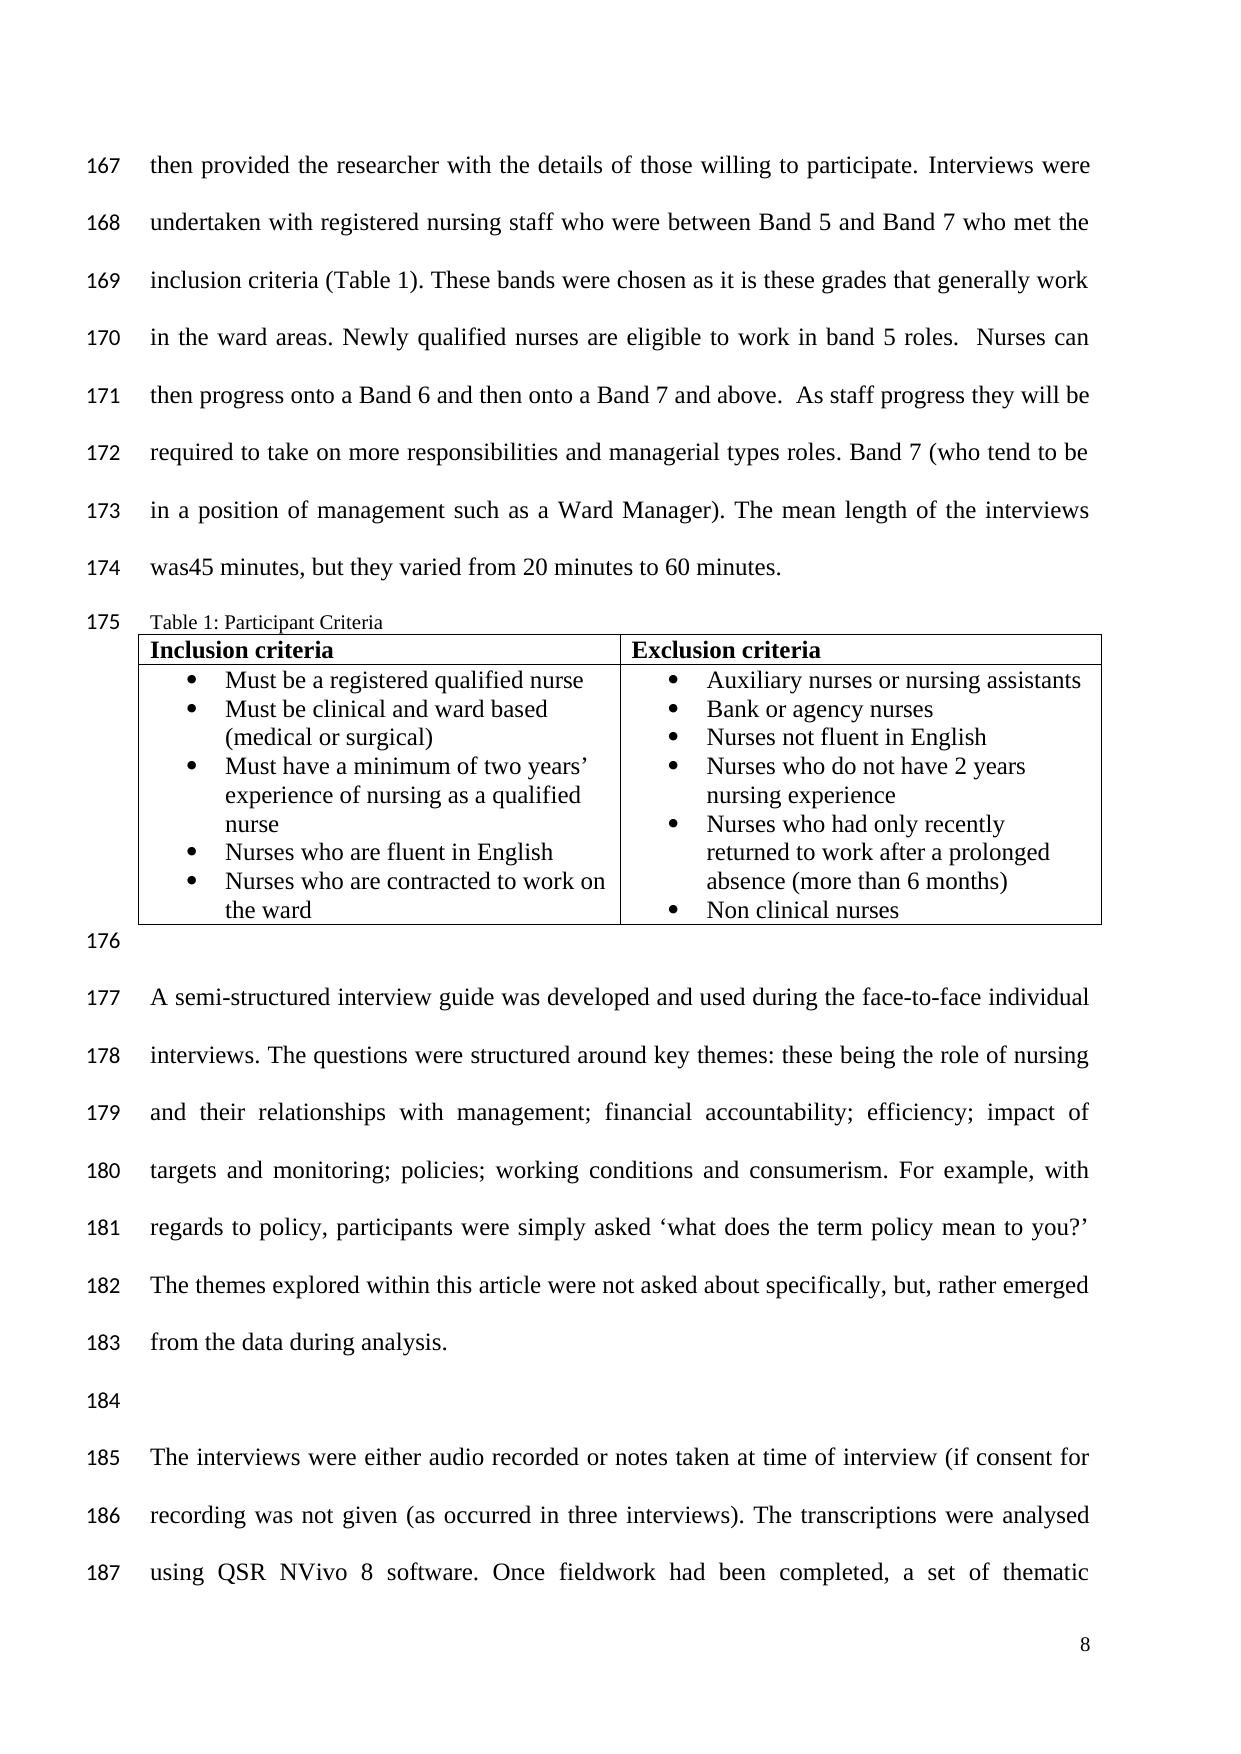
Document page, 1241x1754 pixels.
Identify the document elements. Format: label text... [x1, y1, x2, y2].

table_header Exclusion criteria [621, 635, 1101, 664]
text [150, 150, 1090, 581]
text Table 1: Participant Criteria [150, 610, 1090, 634]
table_cell Must be a registered qualified nurse Must be clinical and ward based (medical or surgical) Must have a minimum of two years’ experience of nursing as a qualified nurse Nurses who are fluent in English Nurses who are contracted to work on the ward [139, 665, 620, 924]
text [150, 1442, 1090, 1586]
table_header Inclusion criteria [139, 635, 620, 664]
text A semi-structured interview guide was developed and used during the face-to-face individual interviews. The questions were structured around key themes: these being the role of nursing and their relationships with management; financial accountability; efficiency; impact of targets and monitoring; policies; working conditions and consumerism. For example, with regards to policy, participants were simply asked ‘what does the term policy mean to you?’ The themes explored within this article were not asked about specifically, but, rather emerged from the data during analysis. [150, 982, 1090, 1356]
table_cell Auxiliary nurses or nursing assistants Bank or agency nurses Nurses not fluent in English Nurses who do not have 2 years nursing experience Nurses who had only recently returned to work after a prolonged absence (more than 6 months) Non clinical nurses [621, 665, 1101, 924]
